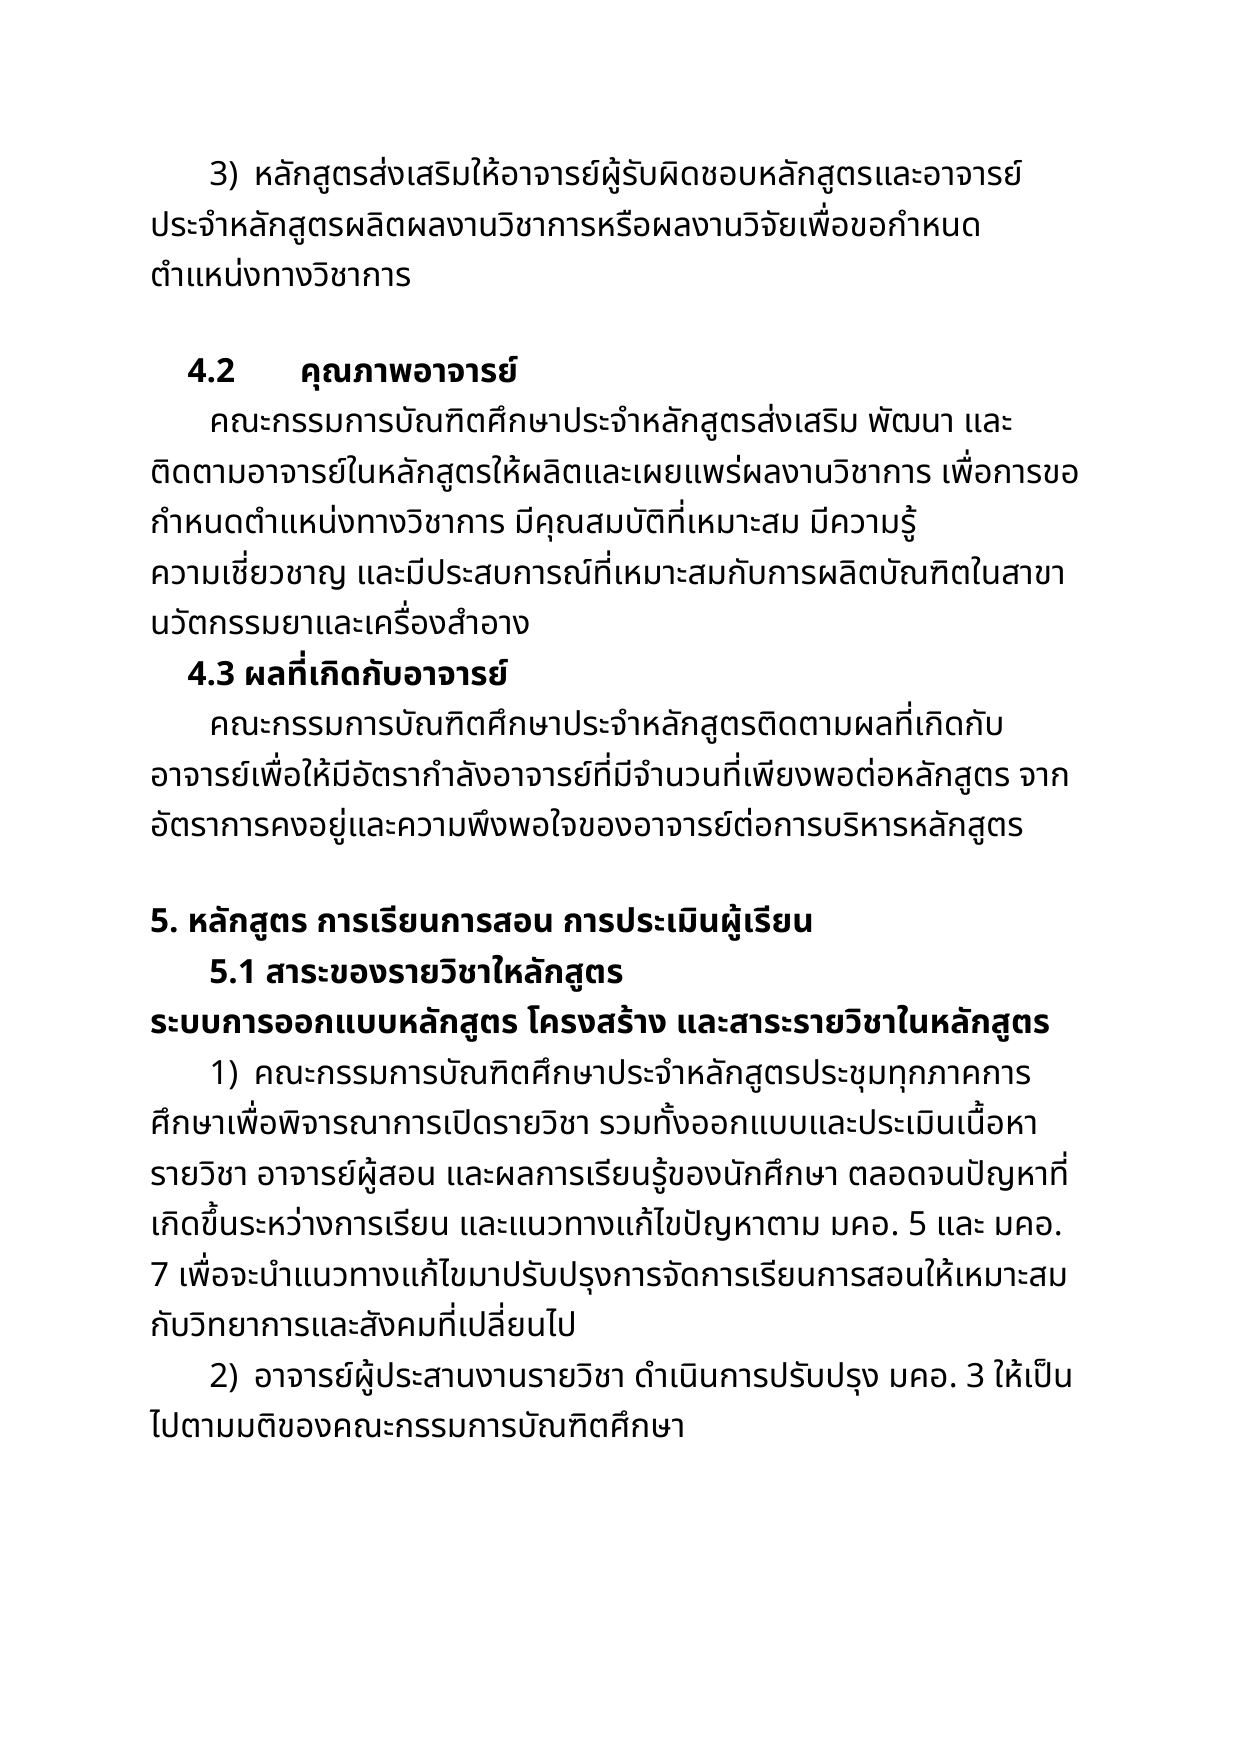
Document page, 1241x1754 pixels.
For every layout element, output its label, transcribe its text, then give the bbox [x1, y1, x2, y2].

text คณะกรรมการบัณฑิตศึกษาประจำหลักสูตรติดตามผลที่เกิดกับอาจารย์เพื่อให้มีอัตรากำลังอาจารย์ที่มีจำนวนที่เพียงพอต่อหลักสูตร จากอัตราการคงอยู่และความพึงพอใจของอาจารย์ต่อการบริหารหลักสูตร [150, 700, 1090, 851]
list คุณภาพอาจารย์ [187, 347, 1090, 397]
text ระบบการออกแบบหลักสูตร โครงสร้าง และสาระรายวิชาในหลักสูตร [150, 998, 1090, 1048]
text คณะกรรมการบัณฑิตศึกษาประจำหลักสูตรส่งเสริม พัฒนา และติดตามอาจารย์ในหลักสูตรให้ผลิตและเผยแพร่ผลงานวิชาการ เพื่อการขอกำหนดตำแหน่งทางวิชาการ มีคุณสมบัติที่เหมาะสม มีความรู้ ความเชี่ยวชาญ และมีประสบการณ์ที่เหมาะสมกับการผลิตบัณฑิตในสาขานวัตกรรมยาและเครื่องสำอาง [150, 397, 1090, 649]
subtitle 5. หลักสูตร การเรียนการสอน การประเมินผู้เรียน [150, 897, 1090, 947]
list อาจารย์ผู้ประสานงานรายวิชา ดำเนินการปรับปรุง มคอ. 3 ให้เป็นไปตามมติของคณะกรรมการบัณฑิตศึกษา [150, 1352, 1090, 1453]
text 5.1 สาระของรายวิชาใหลักสูตร [187, 947, 1090, 998]
list หลักสูตรส่งเสริมให้อาจารย์ผู้รับผิดชอบหลักสูตรและอาจารย์ประจำหลักสูตรผลิตผลงานวิชาการหรือผลงานวิจัยเพื่อขอกำหนดตำแหน่งทางวิชาการ [150, 150, 1090, 301]
list คณะกรรมการบัณฑิตศึกษาประจำหลักสูตรประชุมทุกภาคการศึกษาเพื่อพิจารณาการเปิดรายวิชา รวมทั้งออกแบบและประเมินเนื้อหารายวิชา อาจารย์ผู้สอน และผลการเรียนรู้ของนักศึกษา ตลอดจนปัญหาที่เกิดขึ้นระหว่างการเรียน และแนวทางแก้ไขปัญหาตาม มคอ. 5 และ มคอ. 7 เพื่อจะนำแนวทางแก้ไขมาปรับปรุงการจัดการเรียนการสอนให้เหมาะสมกับวิทยาการและสังคมที่เปลี่ยนไป [150, 1048, 1090, 1352]
text 4.3 ผลที่เกิดกับอาจารย์ [187, 649, 1090, 700]
